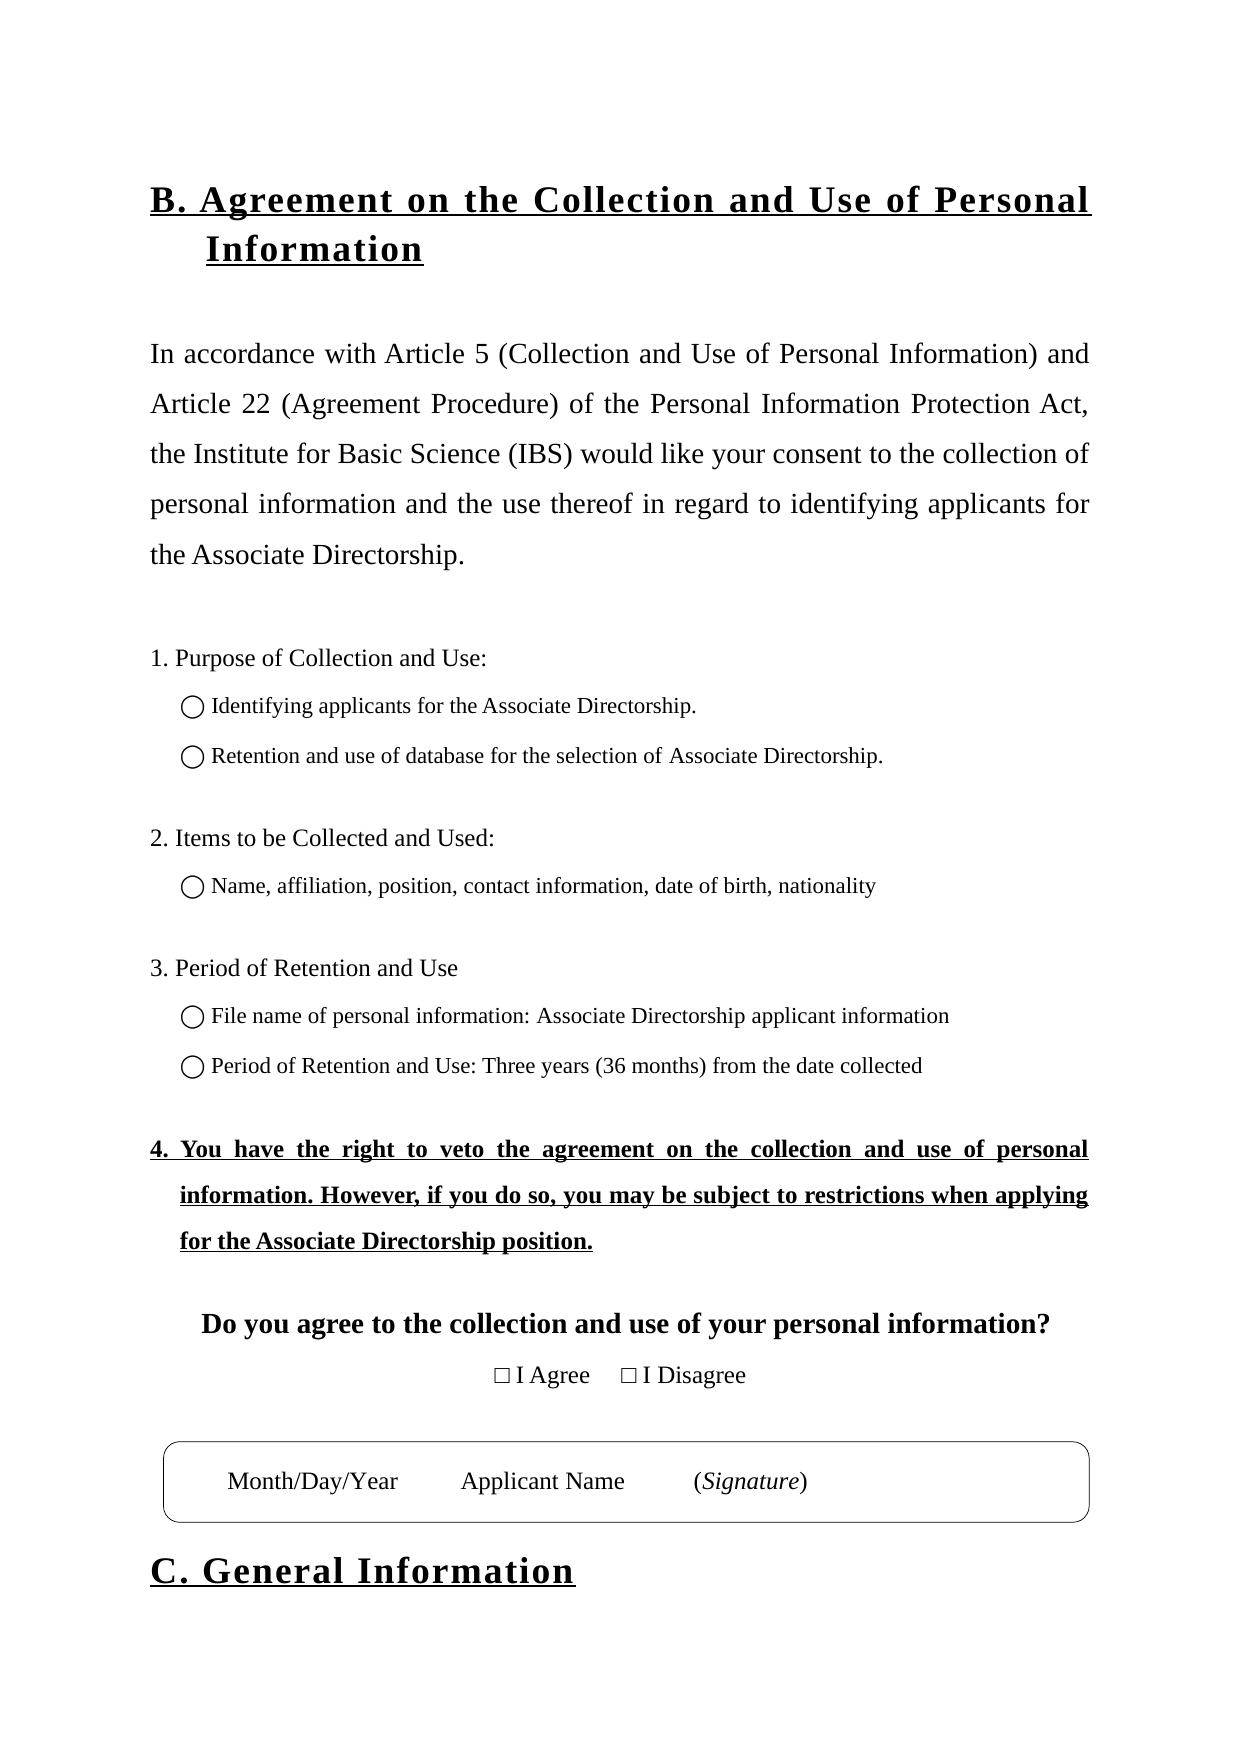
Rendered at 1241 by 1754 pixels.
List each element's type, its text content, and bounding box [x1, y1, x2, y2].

text ◯ File name of personal information: Associate Directorship applicant information [163, 999, 1090, 1031]
text Do you agree to the collection and use of your personal information? [150, 1306, 1090, 1340]
text □ I Agree □ I Disagree [150, 1360, 1090, 1388]
text ◯ Name, affiliation, position, contact information, date of birth, nationality [163, 869, 1090, 900]
text ◯ Period of Retention and Use: Three years (36 months) from the date collected [163, 1049, 1090, 1081]
text In accordance with Article 5 (Collection and Use of Personal Information) and Article 22 (Agreement Procedure) of the Personal Information Protection Act, the Institute for Basic Science (IBS) would like your consent to the collection of personal information and the use thereof in regard to identifying applicants for the Associate Directorship. [150, 336, 1090, 571]
text 1. Purpose of Collection and Use: [150, 643, 1090, 671]
text B. Agreement on the Collection and Use of Personal Information [150, 177, 1090, 214]
text ◯ Retention and use of database for the selection of Associate Directorship. [163, 738, 1090, 770]
text B. Agreement on the Collection and Use of Personal Information [150, 216, 1090, 270]
text 4. You have the right to veto the agreement on the collection and use of personal information. However, if you do so, you may be subject to restrictions when applying for the Associate Directorship position. [150, 1134, 1090, 1254]
text 3. Period of Retention and Use [150, 953, 1090, 982]
text C. General Information [150, 1548, 1090, 1591]
text ◯ Identifying applicants for the Associate Directorship. [163, 688, 1090, 720]
text 2. Items to be Collected and Used: [150, 823, 1090, 852]
